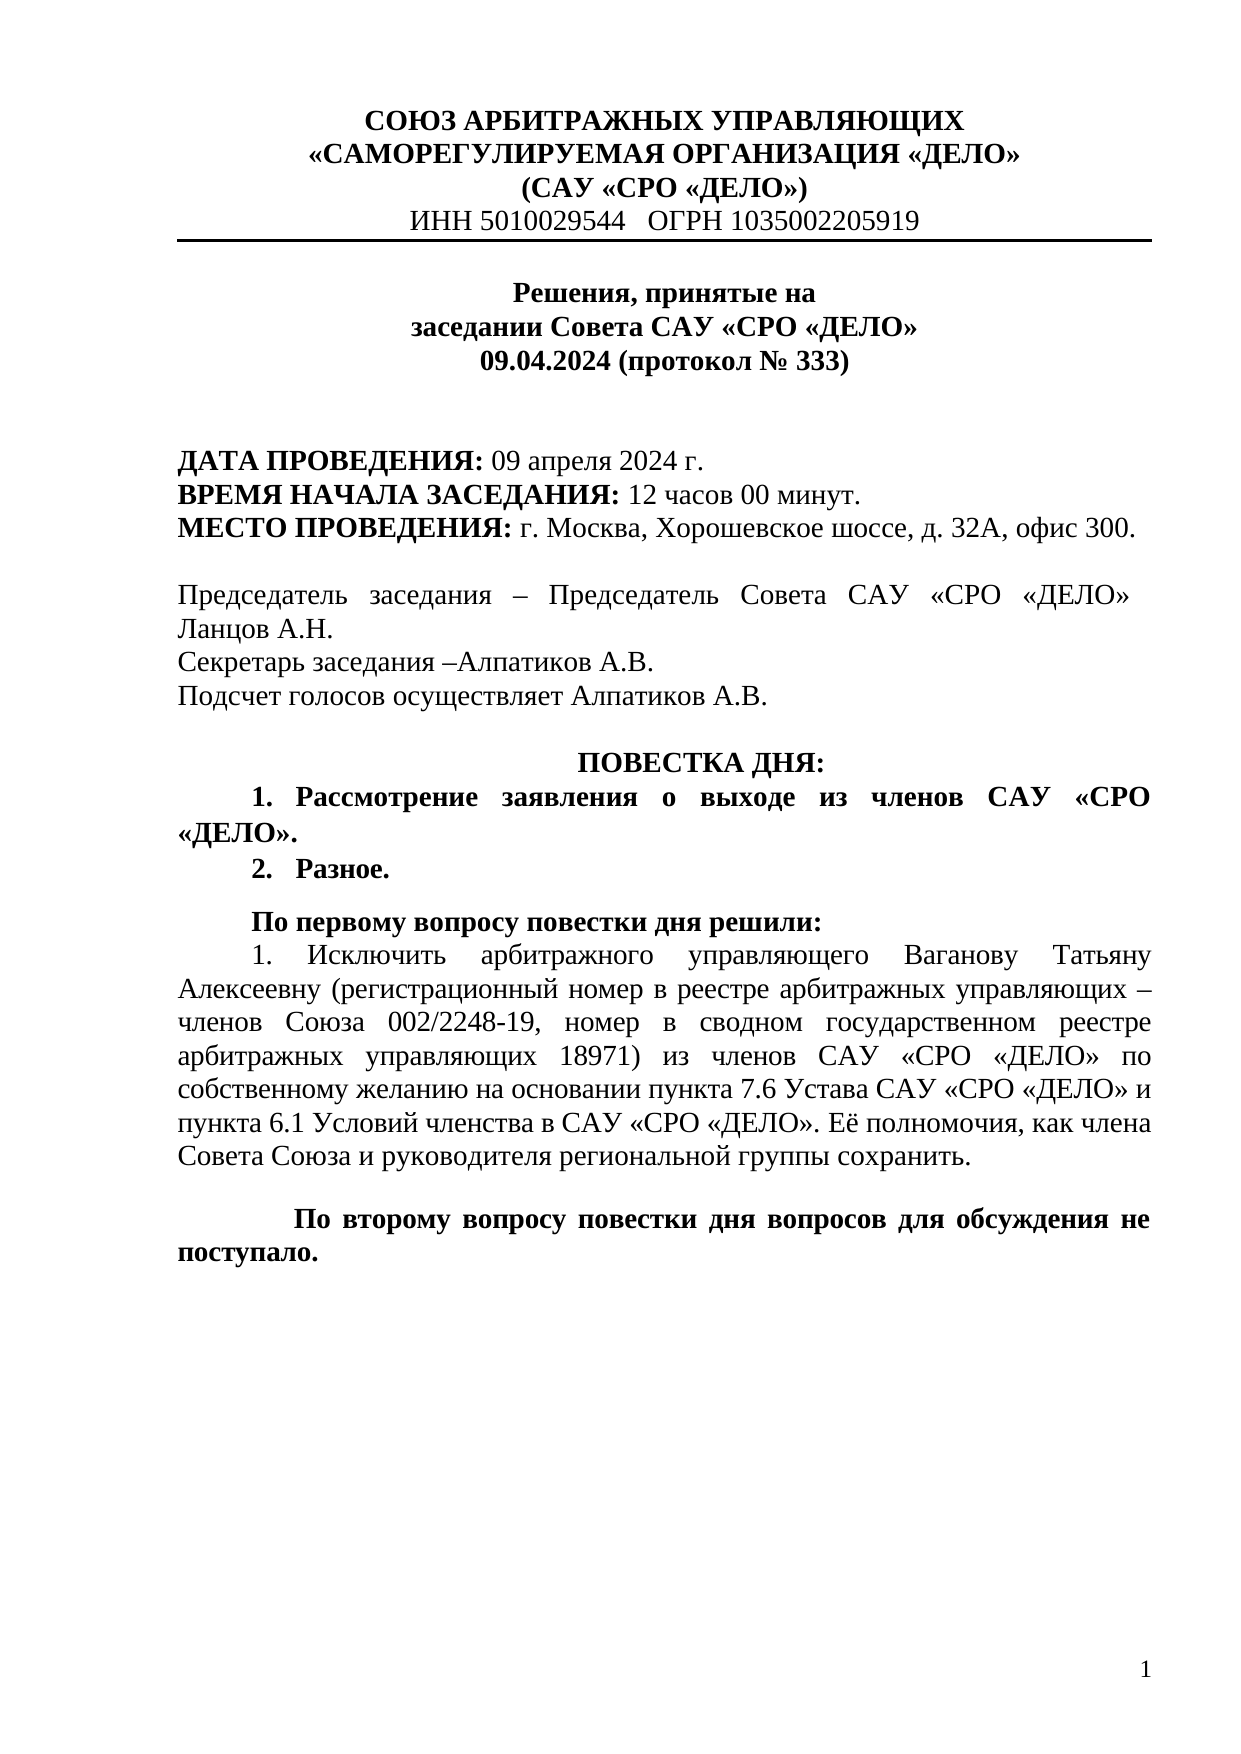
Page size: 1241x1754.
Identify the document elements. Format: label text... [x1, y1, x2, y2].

text ВРЕМЯ НАЧАЛА ЗАСЕДАНИЯ: 12 часов 00 минут. [177, 477, 1137, 510]
text СОЮЗ АРБИТРАЖНЫХ УПРАВЛЯЮЩИХ [177, 103, 1152, 136]
list Рассмотрение заявления о выходе из членов САУ «СРО «ДЕЛО». [177, 779, 1152, 848]
text заседании Совета САУ «СРО «ДЕЛО» [177, 309, 1152, 343]
text МЕСТО ПРОВЕДЕНИЯ: г. Москва, Хорошевское шоссе, д. 32А, офис 300. [177, 510, 1137, 544]
text Председатель заседания – Председатель Совета САУ «СРО «ДЕЛО» Ланцов А.Н. [177, 577, 1152, 644]
text 09.04.2024 (протокол № 333) [177, 343, 1152, 376]
text Секретарь заседания –Алпатиков А.В. [177, 644, 1152, 678]
text ДАТА ПРОВЕДЕНИЯ: 09 апреля 2024 г. [177, 443, 1137, 477]
text ИНН 5010029544 ОГРН 1035002205919 [177, 203, 1152, 239]
text 1. Исключить арбитражного управляющего Ваганову Татьяну Алексеевну (регистрационный номер в реестре арбитражных управляющих – членов Союза 002/2248-19, номер в сводном государственном реестре арбитражных управляющих 18971) из членов САУ «СРО «ДЕЛО» по собственному желанию на основании пункта 7.6 Устава САУ «СРО «ДЕЛО» и пункта 6.1 Условий членства в САУ «СРО «ДЕЛО». Её полномочия, как члена Совета Союза и руководителя региональной группы сохранить. [177, 937, 1152, 1172]
text Подсчет голосов осуществляет Алпатиков А.В. [177, 678, 1152, 712]
text (САУ «СРО «ДЕЛО») [177, 170, 1152, 203]
text По первому вопросу повестки дня решили: [177, 904, 1152, 937]
text По второму вопросу повестки дня вопросов для обсуждения не поступало. [177, 1201, 1152, 1268]
text «САМОРЕГУЛИРУЕМАЯ ОРГАНИЗАЦИЯ «ДЕЛО» [177, 136, 1152, 170]
list Разное. [177, 851, 1137, 884]
subtitle Решения, принятые на [177, 276, 1152, 309]
text ПОВЕСТКА ДНЯ: [177, 745, 1152, 779]
